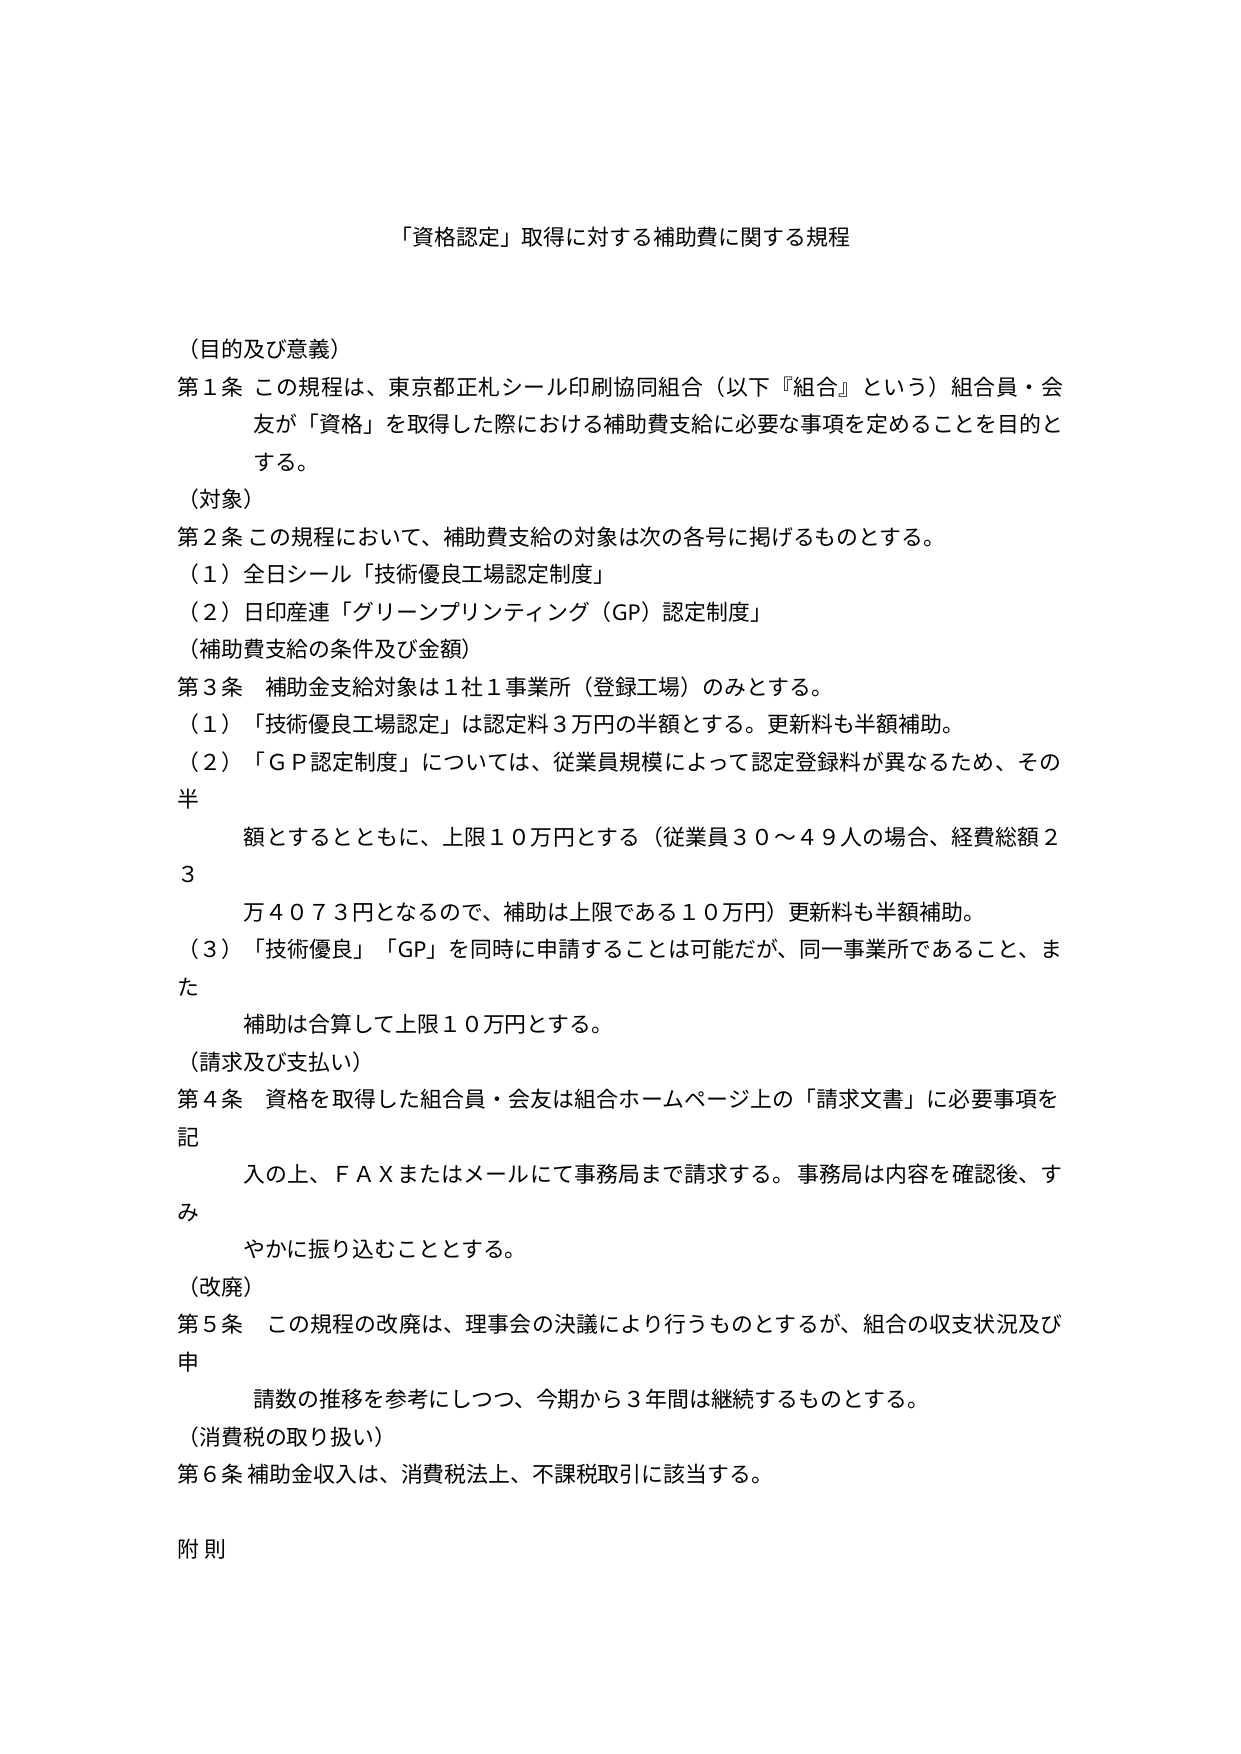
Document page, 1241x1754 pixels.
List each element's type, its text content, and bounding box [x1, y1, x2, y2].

text （対象） [177, 479, 1063, 517]
text （３）「技術優良」「GP」を同時に申請することは可能だが、同一事業所であること、また [177, 929, 1063, 1004]
text やかに振り込むこととする。 [177, 1229, 1063, 1267]
text 万４０７３円となるので、補助は上限である１０万円）更新料も半額補助。 [177, 892, 1063, 929]
text （２）日印産連「グリーンプリンティング（GP）認定制度」 [177, 592, 1063, 629]
text 第４条 資格を取得した組合員・会友は組合ホームページ上の「請求文書」に必要事項を記 [177, 1079, 1063, 1154]
text （目的及び意義） [177, 329, 1063, 367]
text （補助費支給の条件及び金額） [177, 629, 1063, 667]
list この規程は、東京都正札シール印刷協同組合（以下『組合』という）組合員・会友が「資格」を取得した際における補助費支給に必要な事項を定めることを目的とする。 [177, 367, 1063, 479]
text （１）「技術優良工場認定」は認定料３万円の半額とする。更新料も半額補助。 [177, 704, 1063, 742]
text 入の上、ＦＡＸまたはメールにて事務局まで請求する。事務局は内容を確認後、すみ [177, 1154, 1063, 1229]
text 附 則 [177, 1529, 1063, 1567]
list 請数の推移を参考にしつつ、今期から３年間は継続するものとする。 [254, 1379, 1063, 1417]
text 第２条 この規程において、補助費支給の対象は次の各号に掲げるものとする。 [177, 517, 1063, 554]
text 額とするとともに、上限１０万円とする（従業員３０～４９人の場合、経費総額２３ [177, 817, 1063, 892]
text 「資格認定」取得に対する補助費に関する規程 [177, 217, 1063, 254]
text 補助は合算して上限１０万円とする。 [177, 1004, 1063, 1042]
text （消費税の取り扱い） [177, 1417, 1063, 1454]
text （請求及び支払い） [177, 1042, 1063, 1079]
text 第６条 補助金収入は、消費税法上、不課税取引に該当する。 [177, 1454, 1063, 1492]
text 第３条 補助金支給対象は１社１事業所（登録工場）のみとする。 [177, 667, 1063, 704]
text 第５条 この規程の改廃は、理事会の決議により行うものとするが、組合の収支状況及び申 [177, 1304, 1063, 1379]
text （改廃） [177, 1267, 1063, 1304]
text （２）「ＧＰ認定制度」については、従業員規模によって認定登録料が異なるため、その半 [177, 742, 1063, 817]
text （１）全日シール「技術優良工場認定制度」 [177, 554, 1063, 592]
